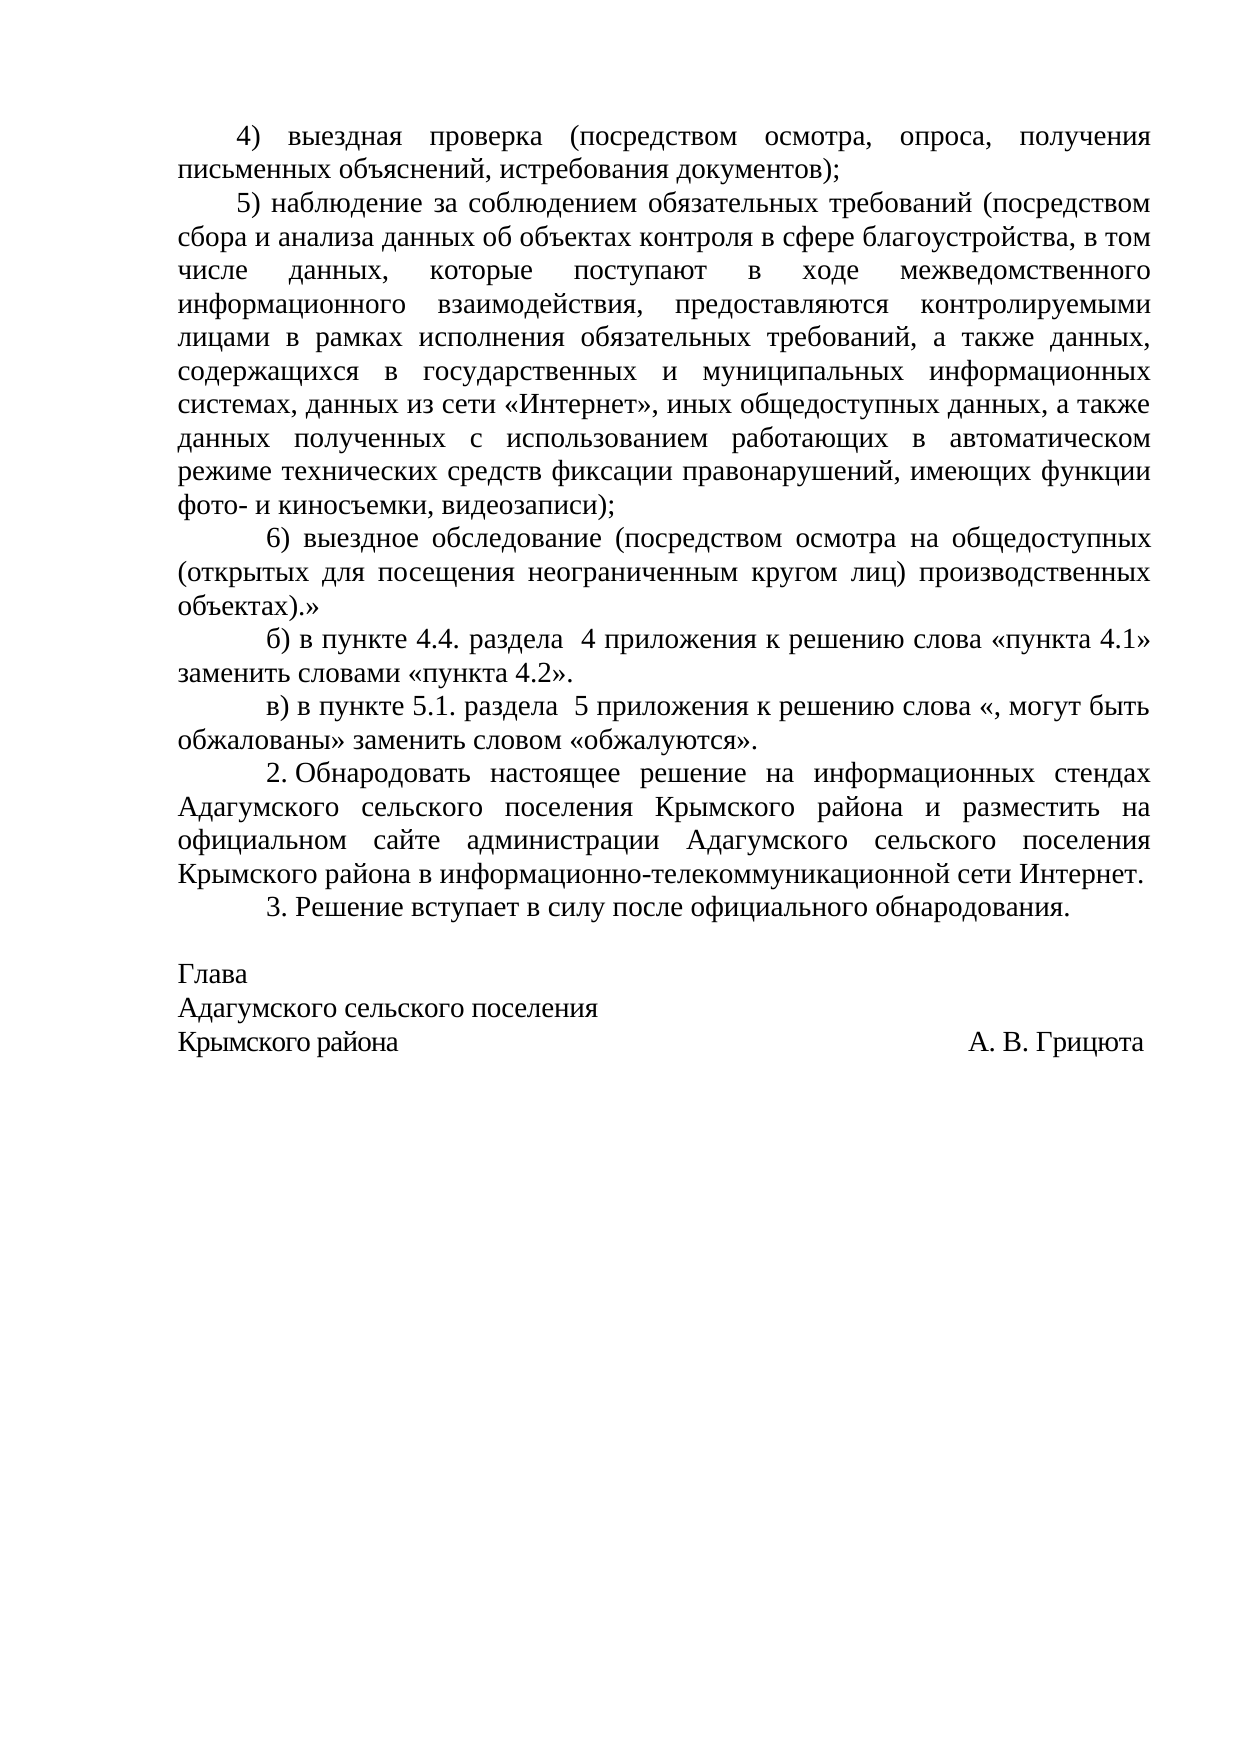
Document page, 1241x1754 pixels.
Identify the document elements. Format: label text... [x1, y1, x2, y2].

text 5) наблюдение за соблюдением обязательных требований (посредством сбора и анализа данных об объектах контроля в сфере благоустройства, в том числе данных, которые поступают в ходе межведомственного информационного взаимодействия, предоставляются контролируемыми лицами в рамках исполнения обязательных требований, а также данных, содержащихся в государственных и муниципальных информационных системах, данных из сети «Интернет», иных общедоступных данных, а также данных полученных с использованием работающих в автоматическом режиме технических средств фиксации правонарушений, имеющих функции фото- и киносъемки, видеозаписи); [177, 185, 1152, 521]
text 6) выездное обследование (посредством осмотра на общедоступных (открытых для посещения неограниченным кругом лиц) производственных объектах).» [177, 521, 1152, 621]
text Глава [177, 957, 1152, 990]
text 4) выездная проверка (посредством осмотра, опроса, получения письменных объяснений, истребования документов); [177, 118, 1152, 185]
text 2. Обнародовать настоящее решение на информационных стендах Адагумского сельского поселения Крымского района и разместить на официальном сайте администрации Адагумского сельского поселения Крымского района в информационно-телекоммуникационной сети Интернет. [177, 755, 1152, 889]
text б) в пункте 4.4. раздела 4 приложения к решению слова «пункта 4.1» заменить словами «пункта 4.2». [177, 621, 1152, 688]
text в) в пункте 5.1. раздела 5 приложения к решению слова «, могут быть обжалованы» заменить словом «обжалуются». [177, 688, 1152, 755]
text Крымского района А. В. Грицюта [177, 1024, 1152, 1057]
text 3. Решение вступает в силу после официального обнародования. [177, 889, 1152, 923]
text Адагумского сельского поселения [177, 990, 1152, 1024]
